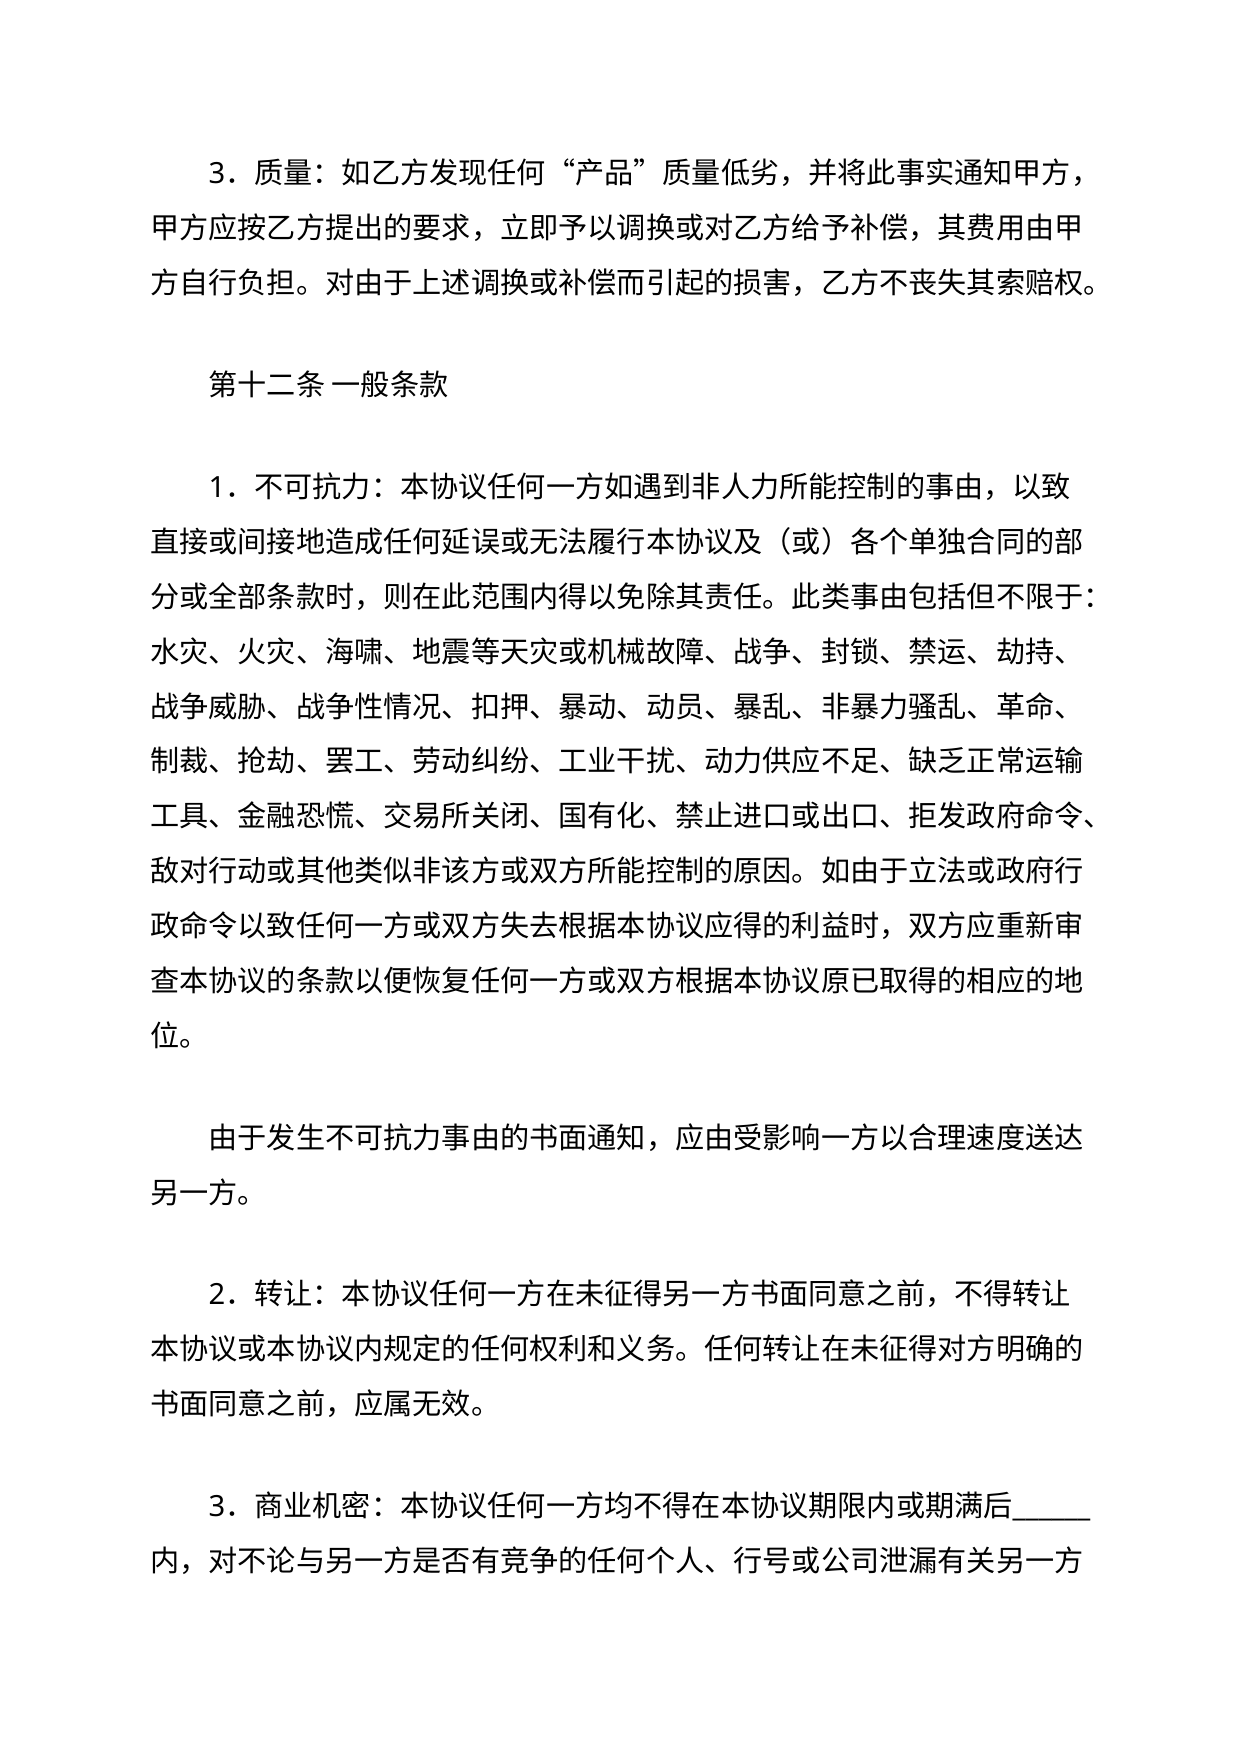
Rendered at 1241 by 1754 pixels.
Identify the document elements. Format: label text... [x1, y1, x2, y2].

text 第十二条 一般条款 [150, 362, 1090, 404]
text 1．不可抗力：本协议任何一方如遇到非人力所能控制的事由，以致直接或间接地造成任何延误或无法履行本协议及（或）各个单独合同的部分或全部条款时，则在此范围内得以免除其责任。此类事由包括但不限于：水灾、火灾、海啸、地震等天灾或机械故障、战争、封锁、禁运、劫持、战争威胁、战争性情况、扣押、暴动、动员、暴乱、非暴力骚乱、革命、制裁、抢劫、罢工、劳动纠纷、工业干扰、动力供应不足、缺乏正常运输工具、金融恐慌、交易所关闭、国有化、禁止进口或出口、拒发政府命令、敌对行动或其他类似非该方或双方所能控制的原因。如由于立法或政府行政命令以致任何一方或双方失去根据本协议应得的利益时，双方应重新审查本协议的条款以便恢复任何一方或双方根据本协议原已取得的相应的地位。 [150, 463, 1090, 1055]
text 由于发生不可抗力事由的书面通知，应由受影响一方以合理速度送达另一方。 [150, 1114, 1090, 1211]
text 2．转让：本协议任何一方在未征得另一方书面同意之前，不得转让本协议或本协议内规定的任何权利和义务。任何转让在未征得对方明确的书面同意之前，应属无效。 [150, 1271, 1090, 1423]
text 3．质量：如乙方发现任何“产品”质量低劣，并将此事实通知甲方，甲方应按乙方提出的要求，立即予以调换或对乙方给予补偿，其费用由甲方自行负担。对由于上述调换或补偿而引起的损害，乙方不丧失其索赔权。 [150, 150, 1090, 302]
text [150, 1483, 1090, 1580]
